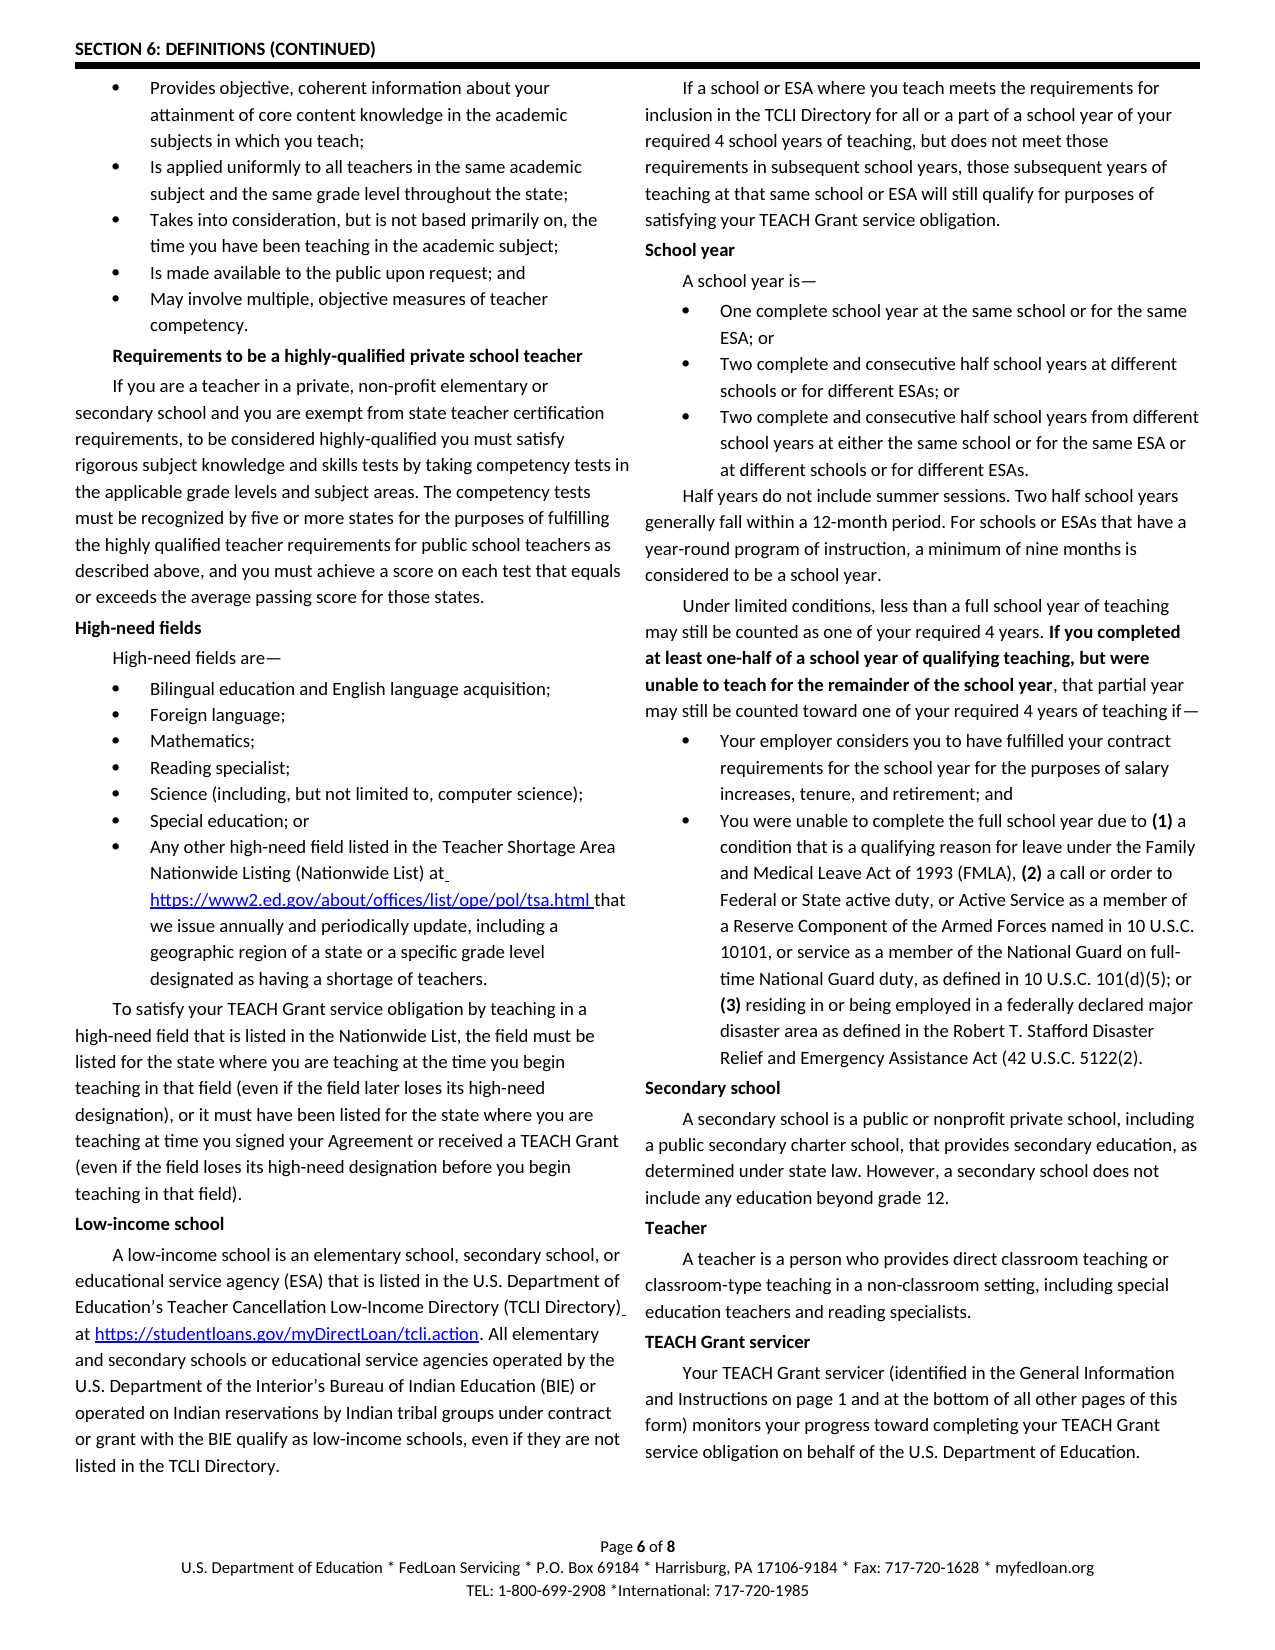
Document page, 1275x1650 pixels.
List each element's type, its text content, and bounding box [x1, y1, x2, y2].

text If you are a teacher in a private, non-profit elementary or secondary school and you are exempt from state teacher certification requirements, to be considered highly-qualified you must satisfy rigorous subject knowledge and skills tests by taking competency tests in the applicable grade levels and subject areas. The competency tests must be recognized by five or more states for the purposes of fulfilling the highly qualified teacher requirements for public school teachers as described above, and you must achieve a score on each test that equals or exceeds the average passing score for those states. [75, 374, 630, 608]
text Your TEACH Grant servicer (identified in the General Information and Instructions on page 1 and at the bottom of all other pages of this form) monitors your progress toward completing your TEACH Grant service obligation on behalf of the U.S. Department of Education. [645, 1361, 1200, 1463]
list Foreign language; [112, 703, 630, 726]
list Is applied uniformly to all teachers in the same academic subject and the same grade level throughout the state; [112, 155, 630, 205]
text School year [645, 239, 1200, 262]
text If a school or ESA where you teach meets the requirements for inclusion in the TCLI Directory for all or a part of a school year of your required 4 school years of teaching, but does not meet those requirements in subsequent school years, those subsequent years of teaching at that same school or ESA will still qualify for purposes of satisfying your TEACH Grant service obligation. [645, 76, 1200, 231]
text Teacher [645, 1217, 1200, 1239]
list Reading specialist; [112, 756, 630, 779]
text High-need fields [75, 616, 630, 639]
text High-need fields are— [75, 646, 630, 669]
list Two complete and consecutive half school years at different schools or for different ESAs; or [682, 352, 1200, 402]
list May involve multiple, objective measures of teacher competency. [112, 287, 630, 336]
list Science (including, but not limited to, computer science); [112, 782, 630, 805]
list Provides objective, coherent information about your attainment of core content knowledge in the academic subjects in which you teach; [112, 76, 630, 152]
list Any other high-need field listed in the Teacher Shortage Area Nationwide Listing (Nationwide List) at https://www2.ed.gov/about/offices/list/ope/pol/tsa.html that we issue annually and periodically update, including a geographic region of a state or a specific grade level designated as having a shortage of teachers. [112, 835, 630, 990]
list You were unable to complete the full school year due to (1) a condition that is a qualifying reason for leave under the Family and Medical Leave Act of 1993 (FMLA), (2) a call or order to Federal or State active duty, or Active Service as a member of a Reserve Component of the Armed Forces named in 10 U.S.C. 10101, or service as a member of the National Guard on full-time National Guard duty, as defined in 10 U.S.C. 101(d)(5); or (3) residing in or being employed in a federally declared major disaster area as defined in the Robert T. Stafford Disaster Relief and Emergency Assistance Act (42 U.S.C. 5122(2). [682, 809, 1200, 1069]
text A school year is— [645, 269, 1200, 292]
list Bilingual education and English language acquisition; [112, 677, 630, 700]
text TEACH Grant servicer [645, 1330, 1200, 1353]
text SECTION 6: DEFINITIONS (CONTINUED) [75, 37, 1200, 62]
list Your employer considers you to have fulfilled your contract requirements for the school year for the purposes of salary increases, tenure, and retirement; and [682, 730, 1200, 805]
list Half years do not include summer sessions. Two half school years generally fall within a 12-month period. For schools or ESAs that have a year-round program of instruction, a minimum of nine months is considered to be a school year. [645, 484, 1200, 586]
text A low-income school is an elementary school, secondary school, or educational service agency (ESA) that is listed in the U.S. Department of Education’s Teacher Cancellation Low-Income Directory (TCLI Directory) at https://studentloans.gov/myDirectLoan/tcli.action. All elementary and secondary schools or educational service agencies operated by the U.S. Department of the Interior’s Bureau of Indian Education (BIE) or operated on Indian reservations by Indian tribal groups under contract or grant with the BIE qualify as low-income schools, even if they are not listed in the TCLI Directory. [75, 1243, 630, 1477]
list One complete school year at the same school or for the same ESA; or [682, 300, 1200, 349]
list Takes into consideration, but is not based primarily on, the time you have been teaching in the academic subject; [112, 208, 630, 257]
list Two complete and consecutive half school years from different school years at either the same school or for the same ESA or at different schools or for different ESAs. [682, 405, 1200, 481]
text Secondary school [645, 1076, 1200, 1099]
list Mathematics; [112, 730, 630, 753]
text A secondary school is a public or nonprofit private school, including a public secondary charter school, that provides secondary education, as determined under state law. However, a secondary school does not include any education beyond grade 12. [645, 1107, 1200, 1209]
list Special education; or [112, 809, 630, 832]
list Is made available to the public upon request; and [112, 261, 630, 284]
text A teacher is a person who provides direct classroom teaching or classroom-type teaching in a non-classroom setting, including special education teachers and reading specialists. [645, 1247, 1200, 1323]
text Under limited conditions, less than a full school year of teaching may still be counted as one of your required 4 years. If you completed at least one-half of a school year of qualifying teaching, but were unable to teach for the remainder of the school year, that partial year may still be counted toward one of your required 4 years of teaching if— [645, 594, 1200, 722]
text Requirements to be a highly-qualified private school teacher [75, 344, 630, 367]
text To satisfy your TEACH Grant service obligation by teaching in a high-need field that is listed in the Nationwide List, the field must be listed for the state where you are teaching at the time you begin teaching in that field (even if the field later loses its high-need designation), or it must have been listed for the state where you are teaching at time you signed your Agreement or received a TEACH Grant (even if the field loses its high-need designation before you begin teaching in that field). [75, 997, 630, 1205]
text Low-income school [75, 1212, 630, 1235]
